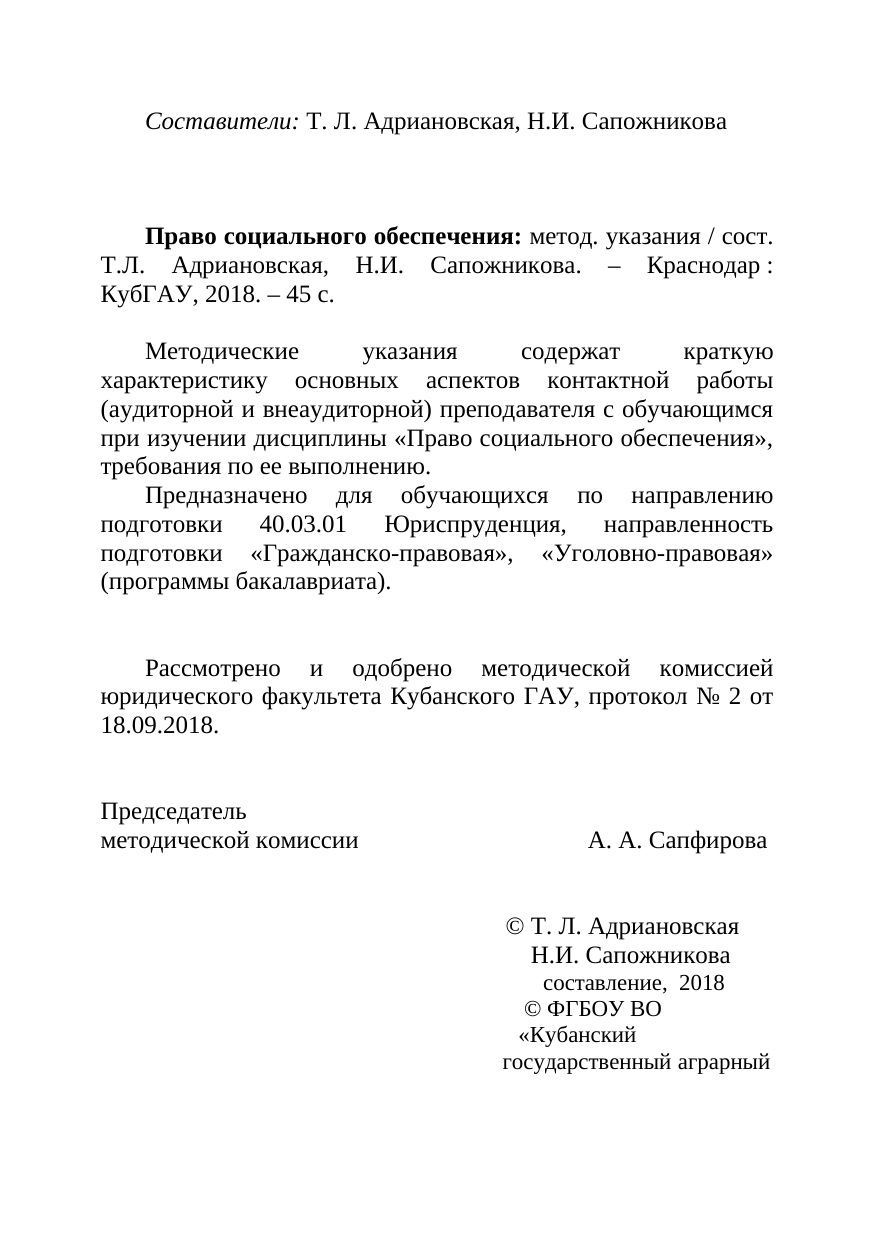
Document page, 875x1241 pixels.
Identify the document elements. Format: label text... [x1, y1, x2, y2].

text Н.И. Сапожникова [100, 940, 774, 969]
text Председатель [100, 796, 774, 825]
text Методические указания содержат краткую характеристику основных аспектов контактной работы (аудиторной и внеаудиторной) преподавателя с обучающимся при изучении дисциплины «Право социального обеспечения», требования по ее выполнению. [100, 336, 774, 480]
text Предназначено для обучающихся по направлению подготовки 40.03.01 Юриспруденция, направленность подготовки «Гражданско-правовая», «Уголовно-правовая» (программы бакалавриата). [100, 480, 774, 595]
text © ФГБОУ ВО [337, 995, 774, 1022]
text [337, 1048, 774, 1101]
text Рассмотрено и одобрено методической комиссией юридического факультета Кубанского ГАУ, протокол № 2 от 18.09.2018. [100, 653, 774, 739]
text Составители: Т. Л. Адриановская, Н.И. Сапожникова [100, 106, 774, 135]
text Право социального обеспечения: метод. указания / сост. Т.Л. Адриановская, Н.И. Сапожникова. – Краснодар : КубГАУ, 2018. – 45 с. [100, 221, 774, 308]
text © Т. Л. Адриановская [337, 911, 774, 940]
text методической комиссии А. А. Сапфирова [100, 825, 774, 854]
text «Кубанский [337, 1022, 774, 1048]
text составление, 2018 [469, 969, 774, 995]
